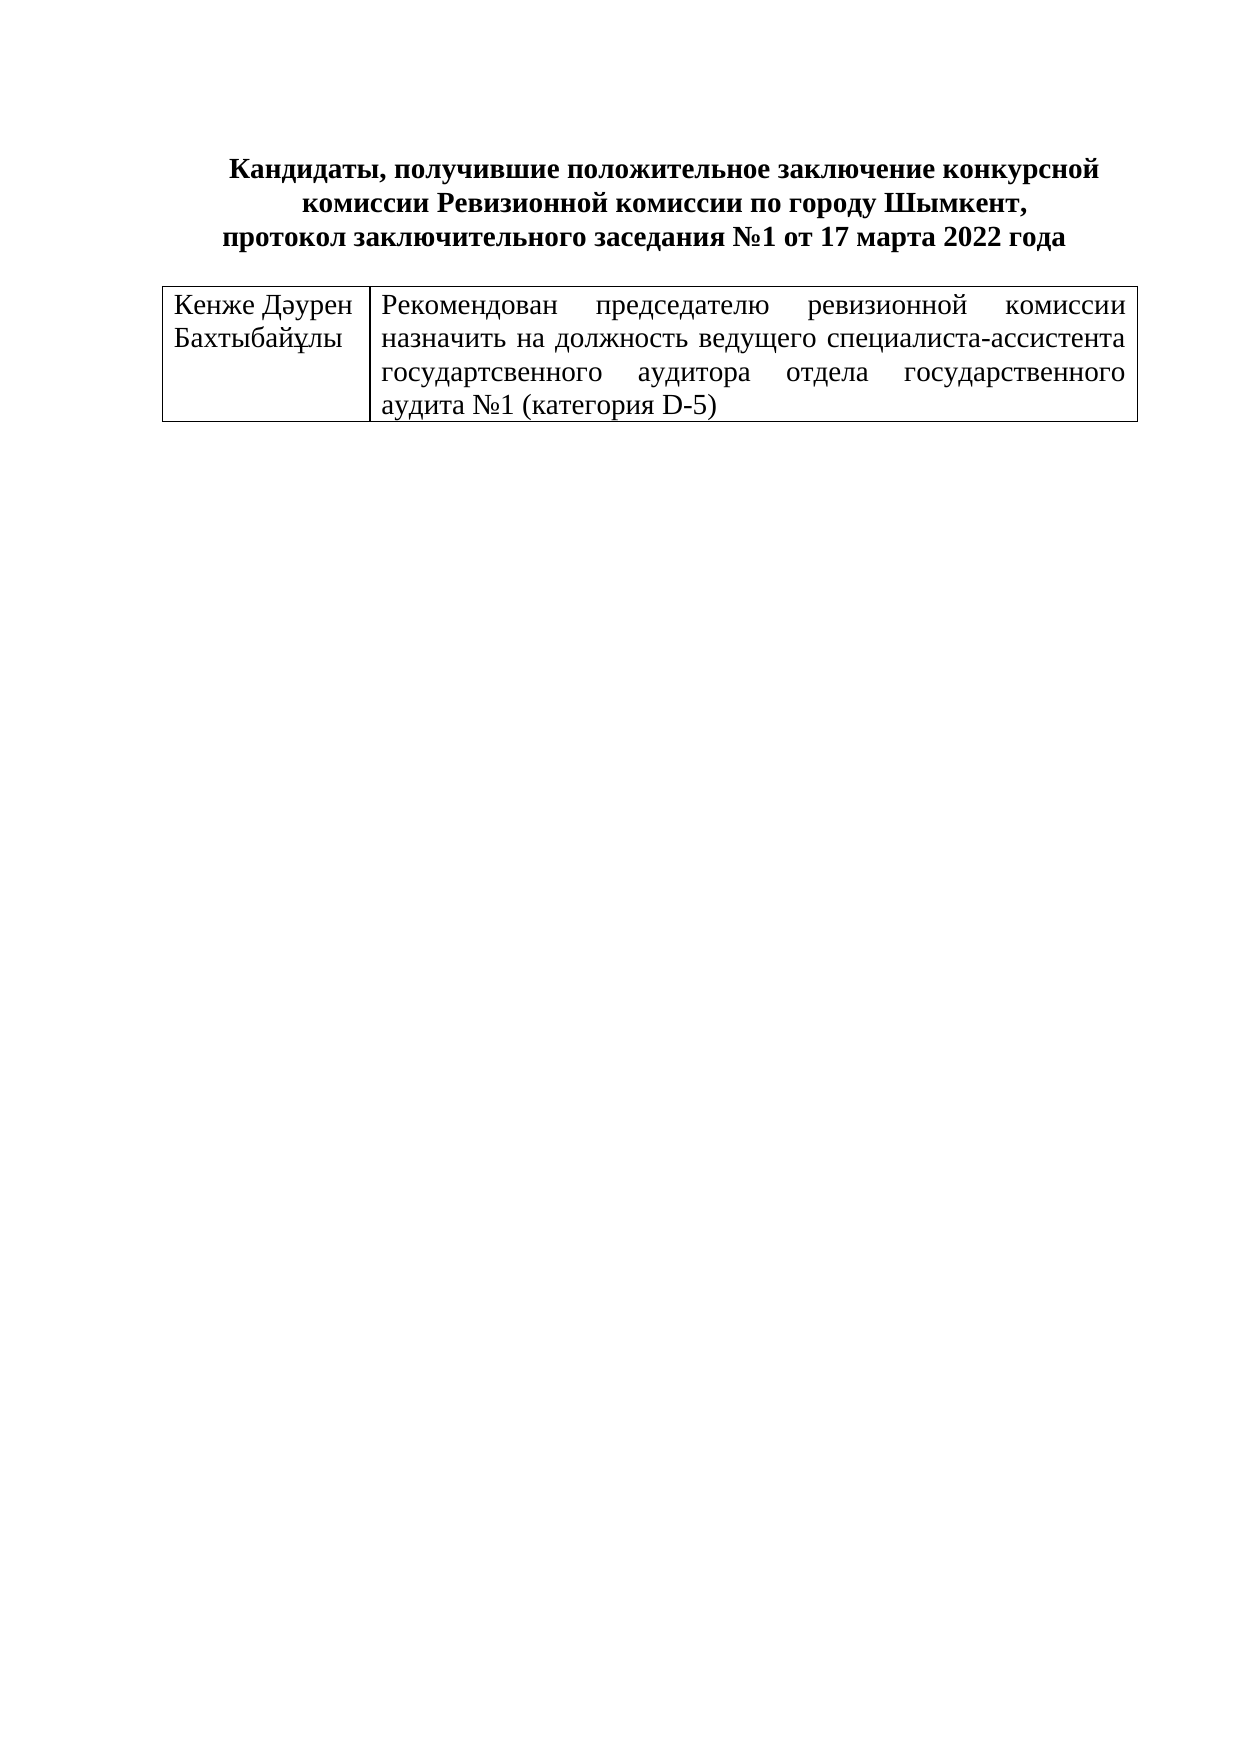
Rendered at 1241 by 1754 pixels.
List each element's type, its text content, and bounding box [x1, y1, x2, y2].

table_header Кенже Дәурен Бахтыбайұлы [163, 287, 369, 421]
table_header Рекомендован председателю ревизионной комиссии назначить на должность ведущего специалиста-ассистента государтсвенного аудитора отдела государственного аудита №1 (категория D-5) [371, 287, 1137, 421]
text Кандидаты, получившие положительное заключение конкурсной комиссии Ревизионной комиссии по городу Шымкент, [177, 152, 1152, 219]
text протокол заключительного заседания №1 от 17 марта 2022 года [177, 219, 1152, 252]
